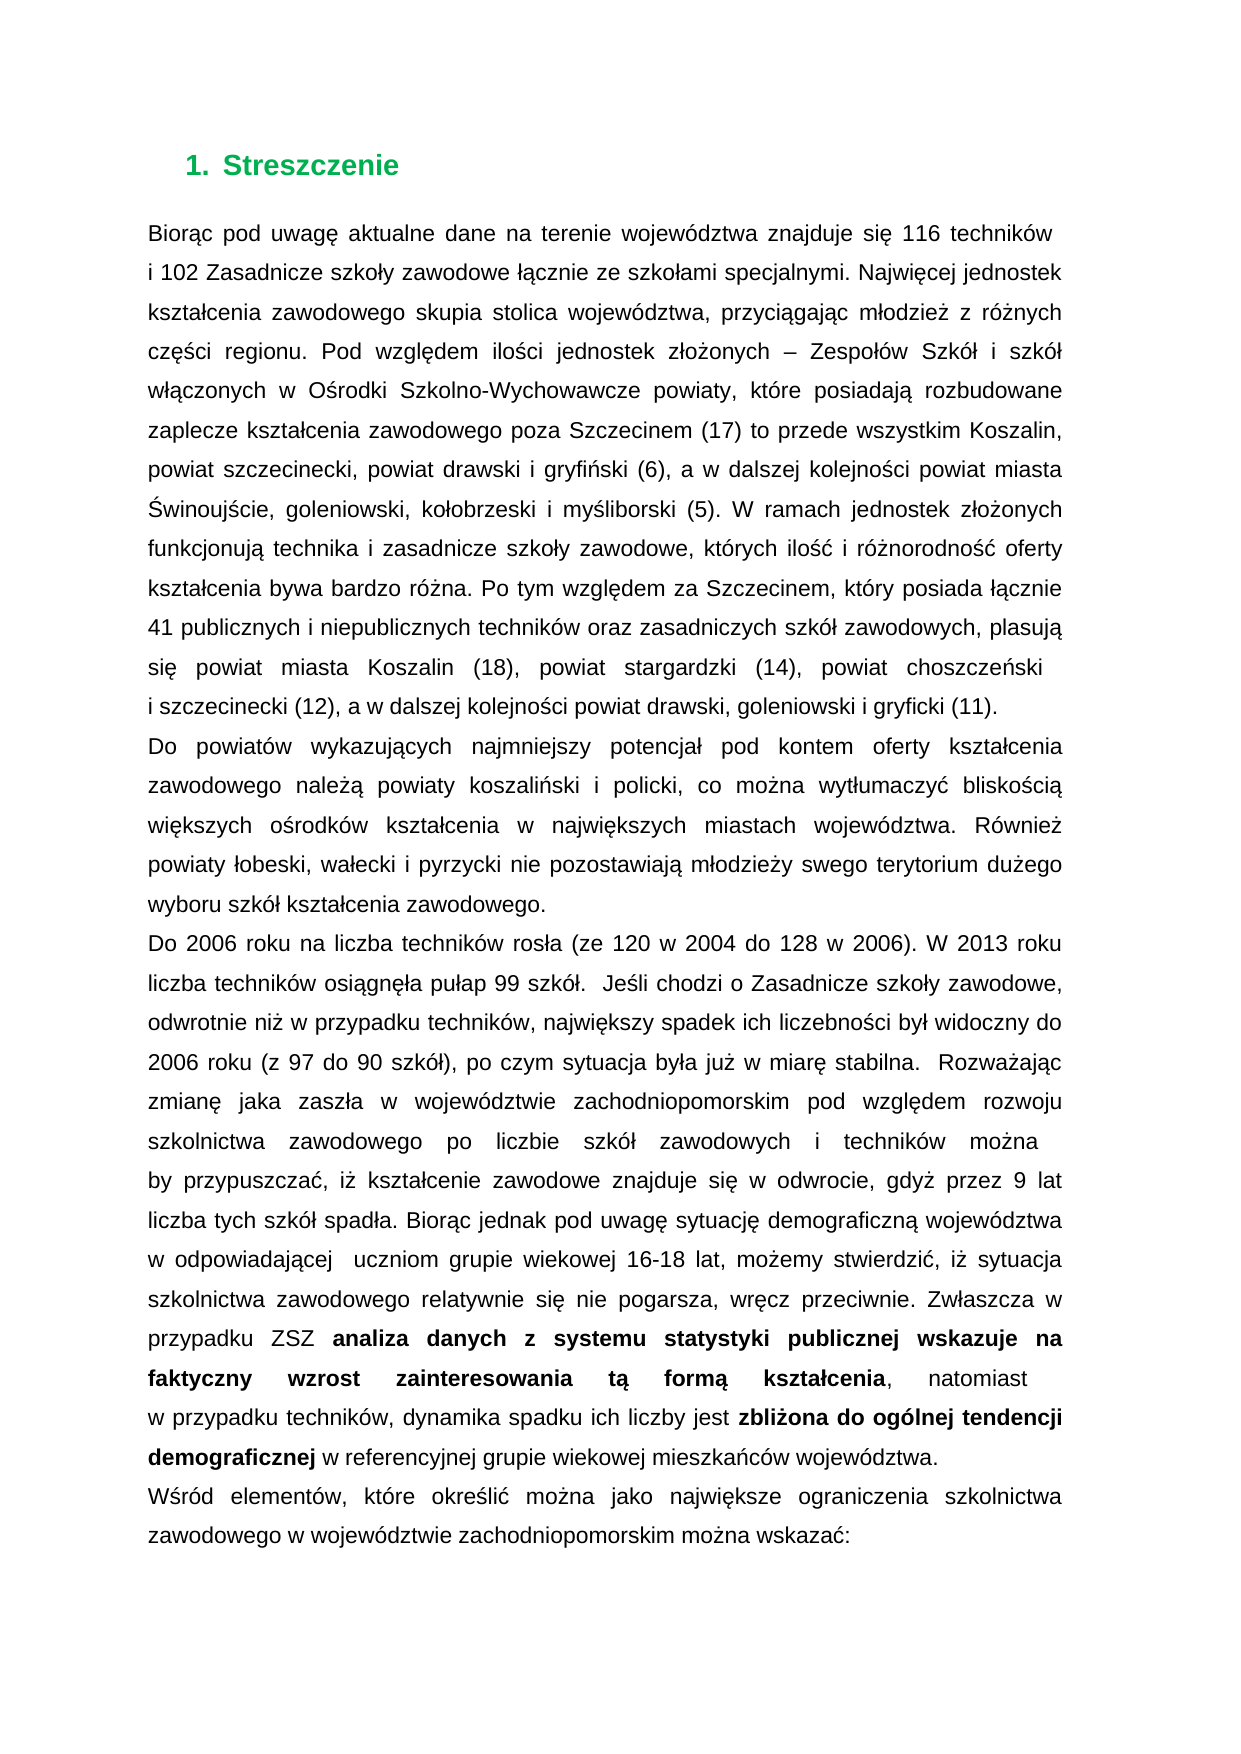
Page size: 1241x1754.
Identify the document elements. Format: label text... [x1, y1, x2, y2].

text Do powiatów wykazujących najmniejszy potencjał pod kontem oferty kształcenia zawodowego należą powiaty koszaliński i policki, co można wytłumaczyć bliskością większych ośrodków kształcenia w największych miastach województwa. Również powiaty łobeski, wałecki i pyrzycki nie pozostawiają młodzieży swego terytorium dużego wyboru szkół kształcenia zawodowego. [148, 733, 1063, 917]
text Do 2006 roku na liczba techników rosła (ze 120 w 2004 do 128 w 2006). W 2013 roku liczba techników osiągnęła pułap 99 szkół. Jeśli chodzi o Zasadnicze szkoły zawodowe, odwrotnie niż w przypadku techników, największy spadek ich liczebności był widoczny do 2006 roku (z 97 do 90 szkół), po czym sytuacja była już w miarę stabilna. Rozważając zmianę jaka zaszła w województwie zachodniopomorskim pod względem rozwoju szkolnictwa zawodowego po liczbie szkół zawodowych i techników można by przypuszczać, iż kształcenie zawodowe znajduje się w odwrocie, gdyż przez 9 lat liczba tych szkół spadła. Biorąc jednak pod uwagę sytuację demograficzną województwa w odpowiadającej uczniom grupie wiekowej 16-18 lat, możemy stwierdzić, iż sytuacja szkolnictwa zawodowego relatywnie się nie pogarsza, wręcz przeciwnie. Zwłaszcza w przypadku ZSZ analiza danych z systemu statystyki publicznej wskazuje na faktyczny wzrost zainteresowania tą formą kształcenia, natomiast w przypadku techników, dynamika spadku ich liczby jest zbliżona do ogólnej tendencji demograficznej w referencyjnej grupie wiekowej mieszkańców województwa. [148, 930, 1063, 1470]
subtitle Streszczenie [185, 148, 1063, 181]
text Biorąc pod uwagę aktualne dane na terenie województwa znajduje się 116 techników i 102 Zasadnicze szkoły zawodowe łącznie ze szkołami specjalnymi. Najwięcej jednostek kształcenia zawodowego skupia stolica województwa, przyciągając młodzież z różnych części regionu. Pod względem ilości jednostek złożonych – Zespołów Szkół i szkół włączonych w Ośrodki Szkolno-Wychowawcze powiaty, które posiadają rozbudowane zaplecze kształcenia zawodowego poza Szczecinem (17) to przede wszystkim Koszalin, powiat szczecinecki, powiat drawski i gryfiński (6), a w dalszej kolejności powiat miasta Świnoujście, goleniowski, kołobrzeski i myśliborski (5). W ramach jednostek złożonych funkcjonują technika i zasadnicze szkoły zawodowe, których ilość i różnorodność oferty kształcenia bywa bardzo różna. Po tym względem za Szczecinem, który posiada łącznie 41 publicznych i niepublicznych techników oraz zasadniczych szkół zawodowych, plasują się powiat miasta Koszalin (18), powiat stargardzki (14), powiat choszczeński i szczecinecki (12), a w dalszej kolejności powiat drawski, goleniowski i gryficki (11). [148, 219, 1063, 720]
text Wśród elementów, które określić można jako największe ograniczenia szkolnictwa zawodowego w województwie zachodniopomorskim można wskazać: [148, 1483, 1063, 1549]
